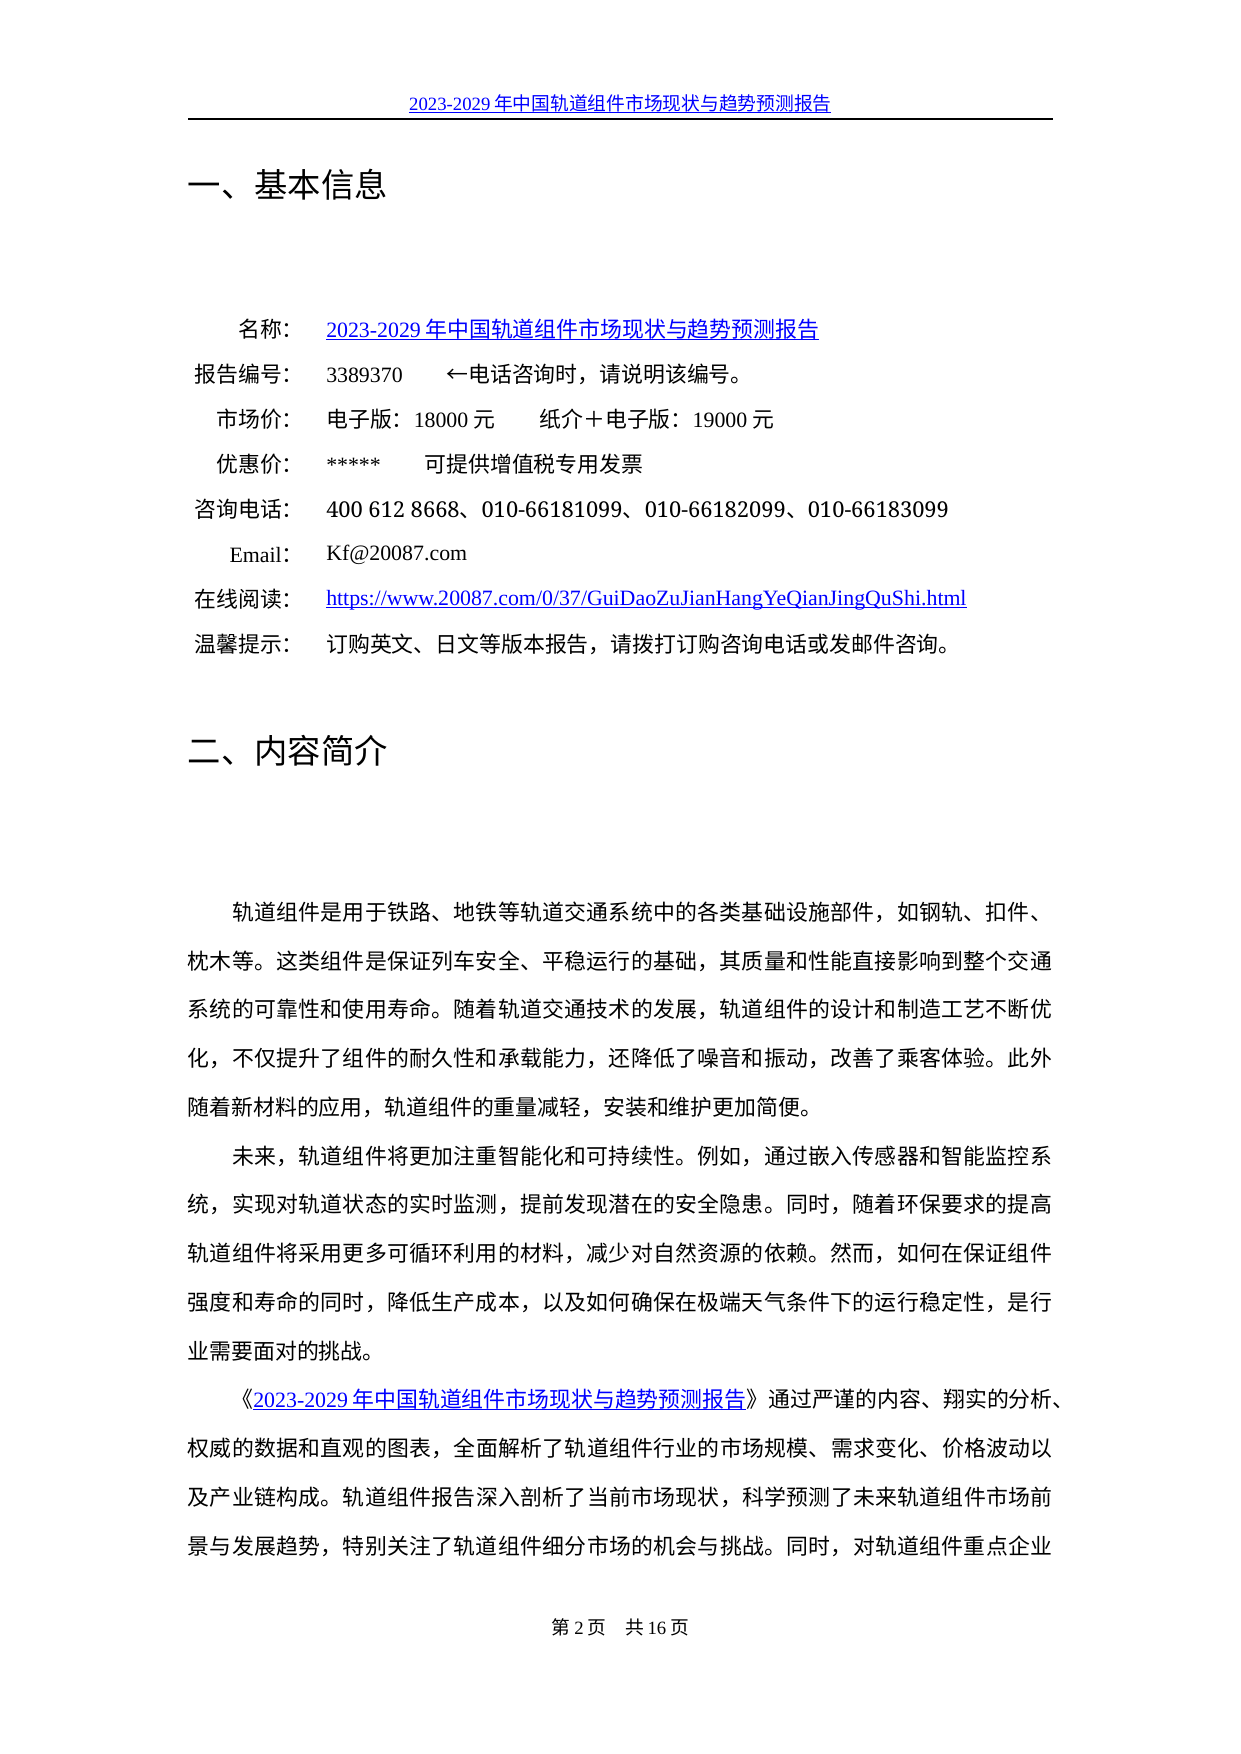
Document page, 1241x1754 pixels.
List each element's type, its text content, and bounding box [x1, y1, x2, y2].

table_cell 在线阅读： [167, 582, 315, 627]
table_cell 电子版：18000 元 纸介＋电子版：19000 元 [315, 402, 1073, 447]
table_header 2023-2029年中国轨道组件市场现状与趋势预测报告 [315, 312, 1073, 357]
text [187, 894, 1053, 1561]
table_cell 市场价： [167, 402, 315, 447]
table_cell 报告编号： [167, 357, 315, 402]
table_cell 温馨提示： [167, 627, 315, 672]
table_cell 400 612 8668、010-66181099、010-66182099、010-66183099 [315, 492, 1073, 537]
title 二、内容简介 [187, 717, 1053, 782]
title 一、基本信息 [187, 150, 1053, 215]
table_cell ***** 可提供增值税专用发票 [315, 447, 1073, 492]
table_cell 订购英文、日文等版本报告，请拨打订购咨询电话或发邮件咨询。 [315, 627, 1073, 672]
table_cell [315, 582, 1073, 627]
table_cell Email： [167, 537, 315, 582]
table_cell 3389370 ←电话咨询时，请说明该编号。 [315, 357, 1073, 402]
table_cell 优惠价： [167, 447, 315, 492]
table_header 名称： [167, 312, 315, 357]
table_cell Kf@20087.com [315, 537, 1073, 582]
table_cell 咨询电话： [167, 492, 315, 537]
